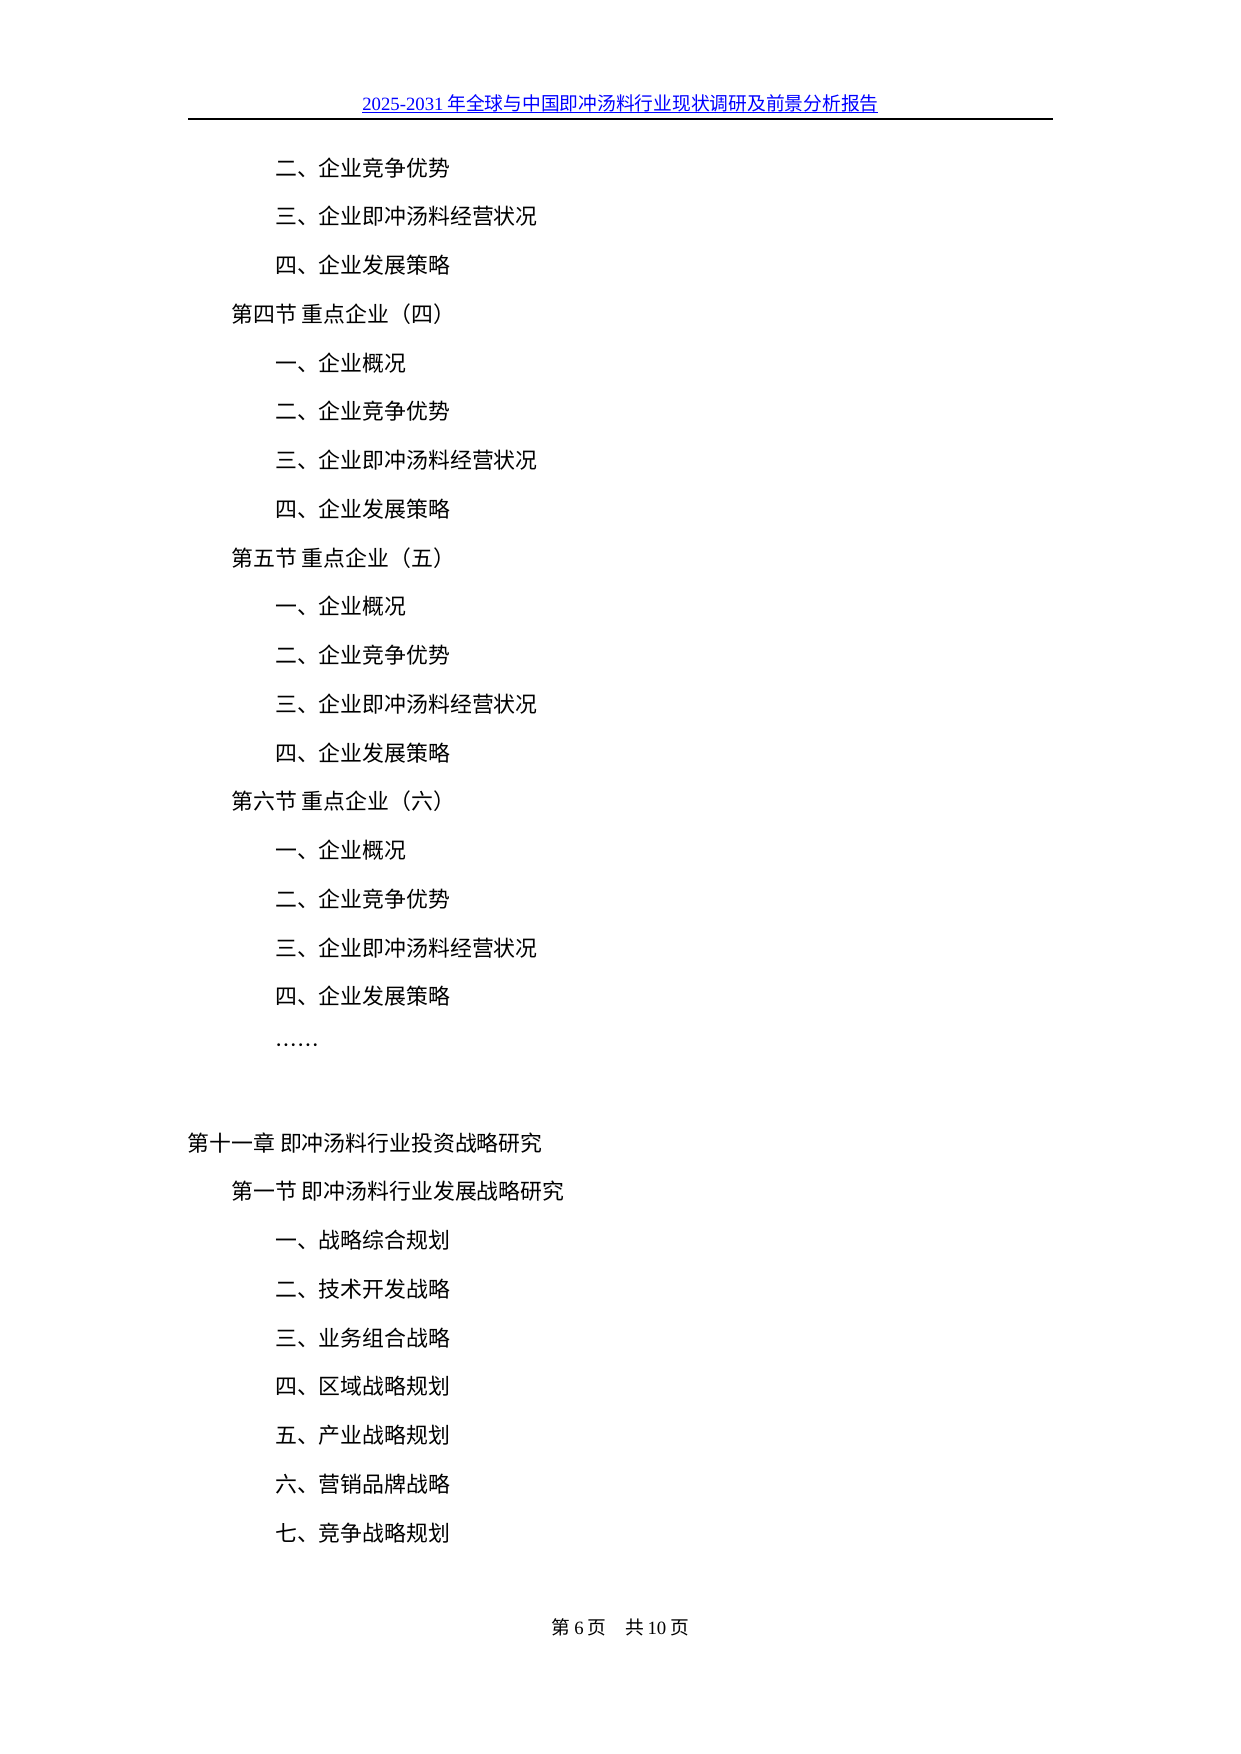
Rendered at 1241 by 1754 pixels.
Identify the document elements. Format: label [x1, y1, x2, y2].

text [187, 150, 1053, 1548]
